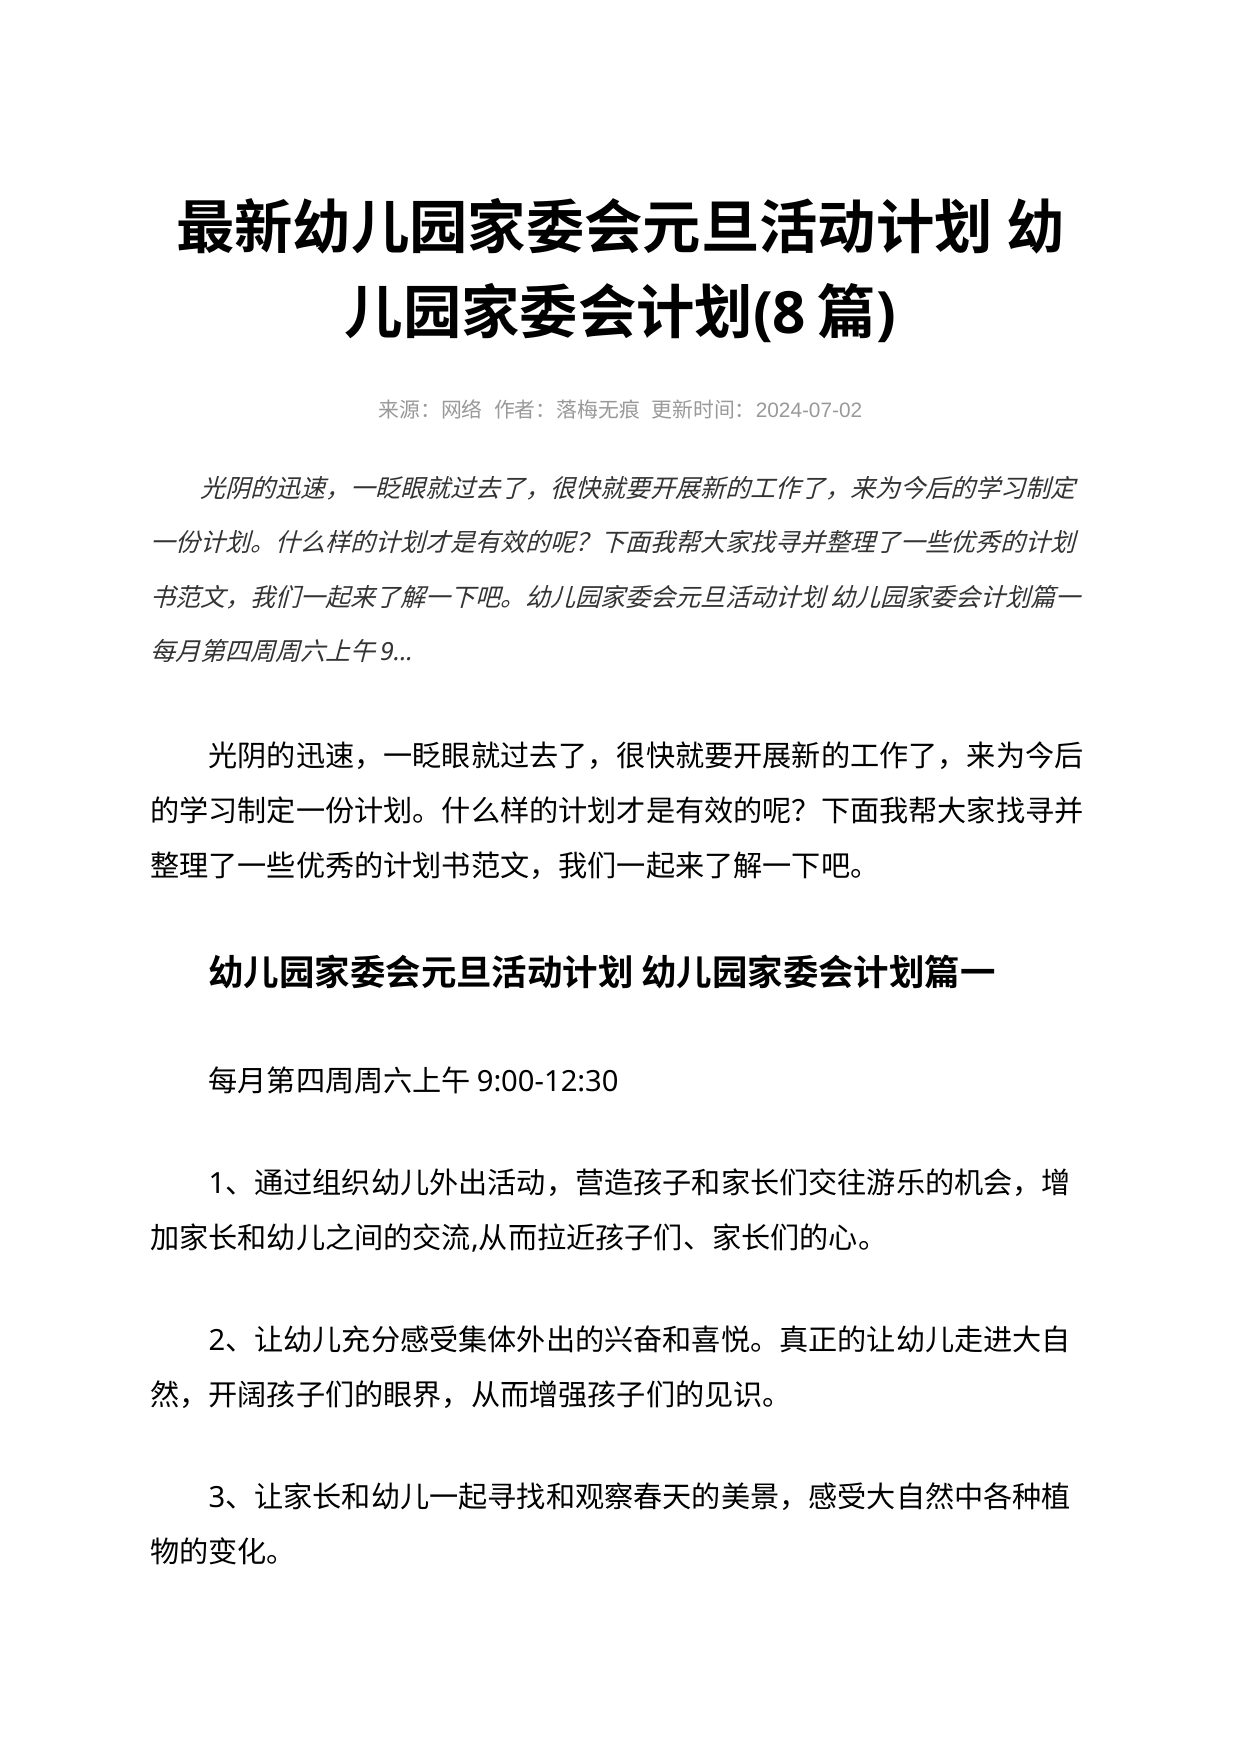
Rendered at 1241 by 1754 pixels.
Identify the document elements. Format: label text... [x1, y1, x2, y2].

text 光阴的迅速，一眨眼就过去了，很快就要开展新的工作了，来为今后的学习制定一份计划。什么样的计划才是有效的呢？下面我帮大家找寻并整理了一些优秀的计划书范文，我们一起来了解一下吧。 [150, 733, 1090, 885]
subtitle 最新幼儿园家委会元旦活动计划 幼儿园家委会计划(8篇) [150, 181, 1090, 351]
text 幼儿园家委会元旦活动计划 幼儿园家委会计划篇一 [150, 944, 1090, 995]
text 光阴的迅速，一眨眼就过去了，很快就要开展新的工作了，来为今后的学习制定一份计划。什么样的计划才是有效的呢？下面我帮大家找寻并整理了一些优秀的计划书范文，我们一起来了解一下吧。幼儿园家委会元旦活动计划 幼儿园家委会计划篇一每月第四周周六上午9... [150, 468, 1090, 668]
text 来源：网络 作者：落梅无痕 更新时间：2024-07-02 [150, 397, 1090, 421]
text 每月第四周周六上午9:00-12:30 [150, 1058, 1090, 1100]
text 1、通过组织幼儿外出活动，营造孩子和家长们交往游乐的机会，增加家长和幼儿之间的交流,从而拉近孩子们、家长们的心。 [150, 1159, 1090, 1257]
text 2、让幼儿充分感受集体外出的兴奋和喜悦。真正的让幼儿走进大自然，开阔孩子们的眼界，从而增强孩子们的见识。 [150, 1317, 1090, 1414]
text 3、让家长和幼儿一起寻找和观察春天的美景，感受大自然中各种植物的变化。 [150, 1473, 1090, 1571]
